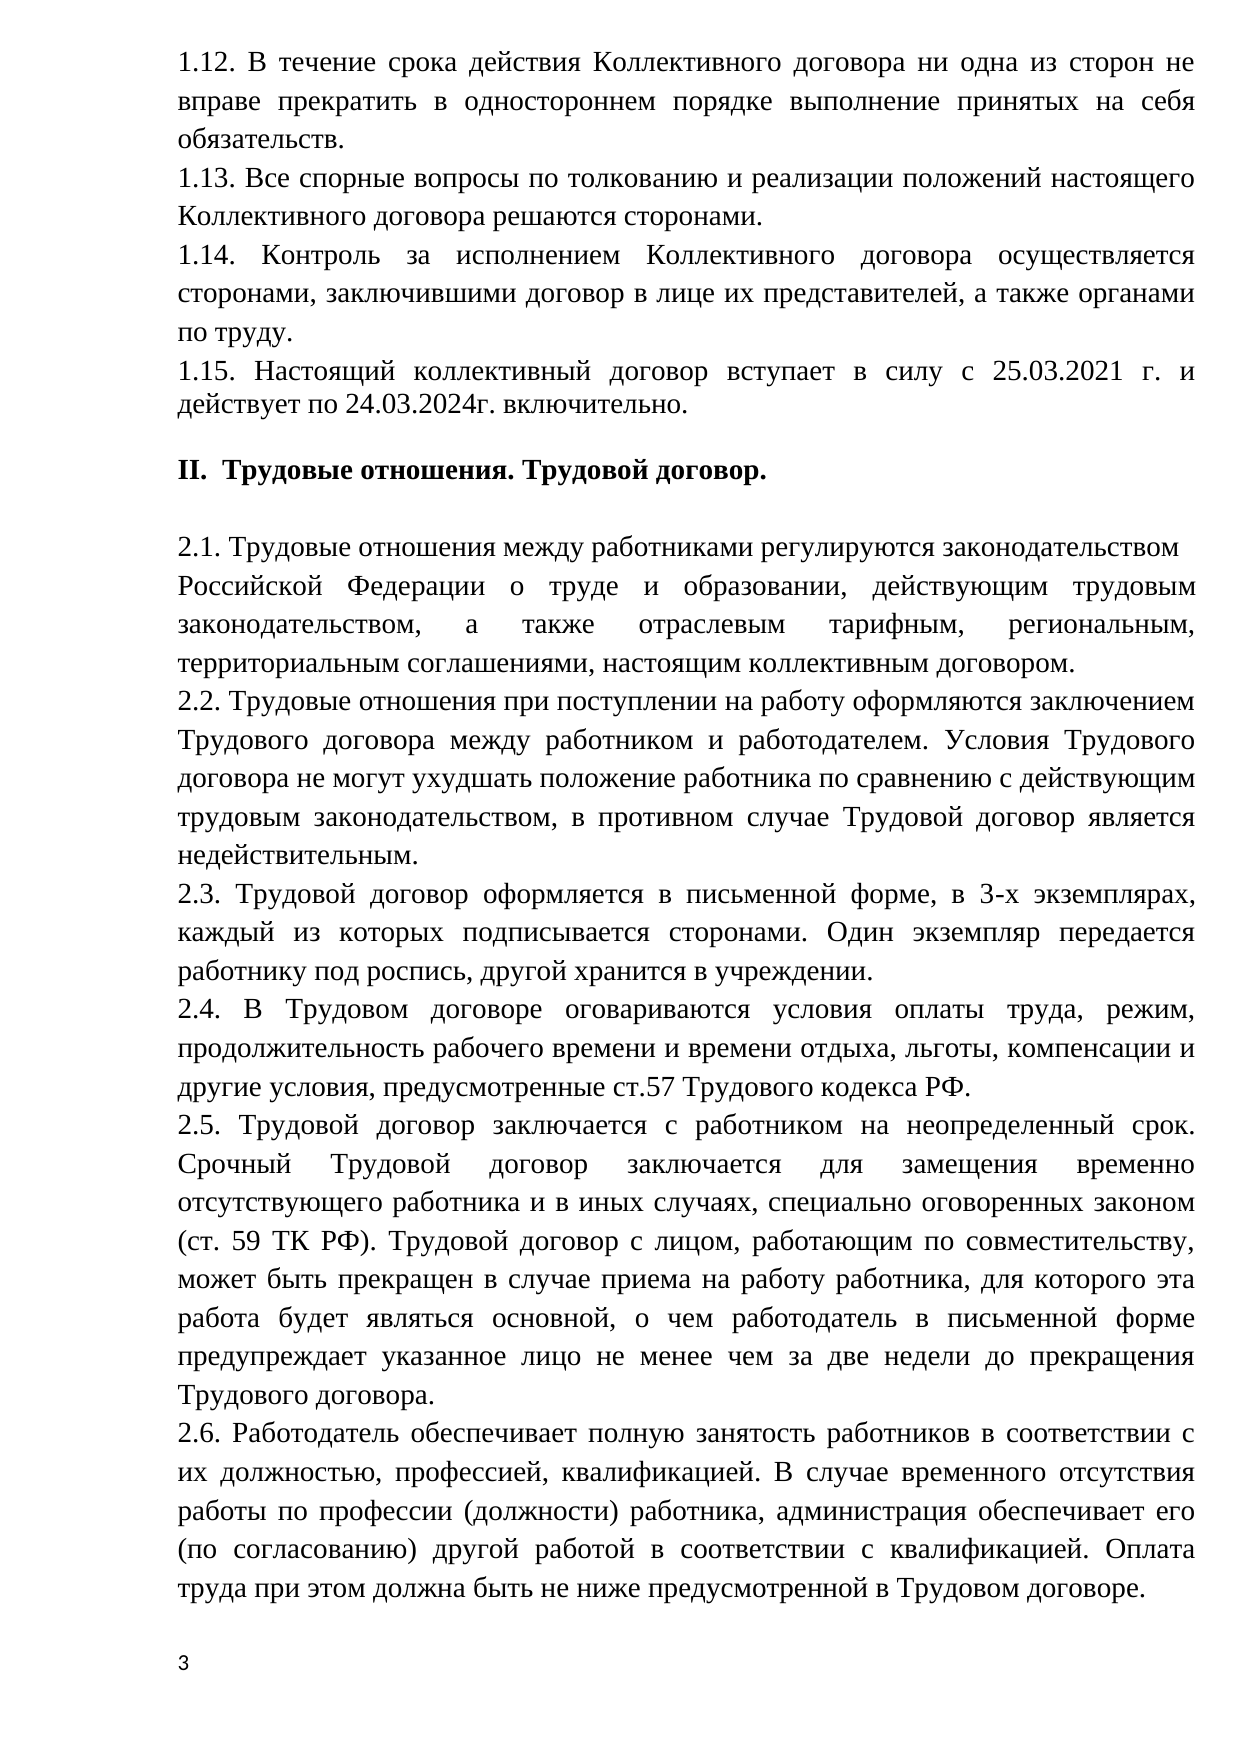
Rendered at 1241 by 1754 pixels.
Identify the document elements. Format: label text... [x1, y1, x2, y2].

text 1.12. В течение срока действия Коллективного договора ни одна из сторон не вправе прекратить в одностороннем порядке выполнение принятых на себя обязательств. [177, 44, 1196, 155]
text 1.14. Контроль за исполнением Коллективного договора осуществляется сторонами, заключившими договор в лице их представителей, а также органами по труду. [177, 237, 1196, 348]
text 2.2. Трудовые отношения при поступлении на работу оформляются заключением Трудового договора между работником и работодателем. Условия Трудового договора не могут ухудшать положение работника по сравнению с действующим трудовым законодательством, в противном случае Трудовой договор является недействительным. [177, 683, 1196, 871]
text 2.6. Работодатель обеспечивает полную занятость работников в соответствии с их должностью, профессией, квалификацией. В случае временного отсутствия работы по профессии (должности) работника, администрация обеспечивает его (по согласованию) другой работой в соответствии с квалификацией. Оплата труда при этом должна быть не ниже предусмотренной в Трудовом договоре. [177, 1416, 1196, 1603]
text 2.4. В Трудовом договоре оговариваются условия оплаты труда, режим, продолжительность рабочего времени и времени отдыха, льготы, компенсации и другие условия, предусмотренные ст.57 Трудового кодекса РФ. [177, 992, 1196, 1102]
text 1.15. Настоящий коллективный договор вступает в силу с 25.03.2021 г. и действует по 24.03.2024г. включительно. [177, 353, 1196, 420]
text 2.1. Трудовые отношения между работниками регулируются законодательством [177, 529, 1196, 563]
text 1.13. Все спорные вопросы по толкованию и реализации положений настоящего Коллективного договора решаются сторонами. [177, 160, 1196, 232]
text Российской Федерации о труде и образовании, действующим трудовым законодательством, а также отраслевым тарифным, региональным, территориальным соглашениями, настоящим коллективным договором. [177, 568, 1196, 678]
text II. Трудовые отношения. Трудовой договор. [177, 452, 1196, 486]
text 2.3. Трудовой договор оформляется в письменной форме, в 3-х экземплярах, каждый из которых подписывается сторонами. Один экземпляр передается работнику под роспись, другой хранится в учреждении. [177, 876, 1196, 987]
text 2.5. Трудовой договор заключается с работником на неопределенный срок. Срочный Трудовой договор заключается для замещения временно отсутствующего работника и в иных случаях, специально оговоренных законом (ст. 59 ТК РФ). Трудовой договор с лицом, работающим по совместительству, может быть прекращен в случае приема на работу работника, для которого эта работа будет являться основной, о чем работодатель в письменной форме предупреждает указанное лицо не менее чем за две недели до прекращения Трудового договора. [177, 1107, 1196, 1411]
